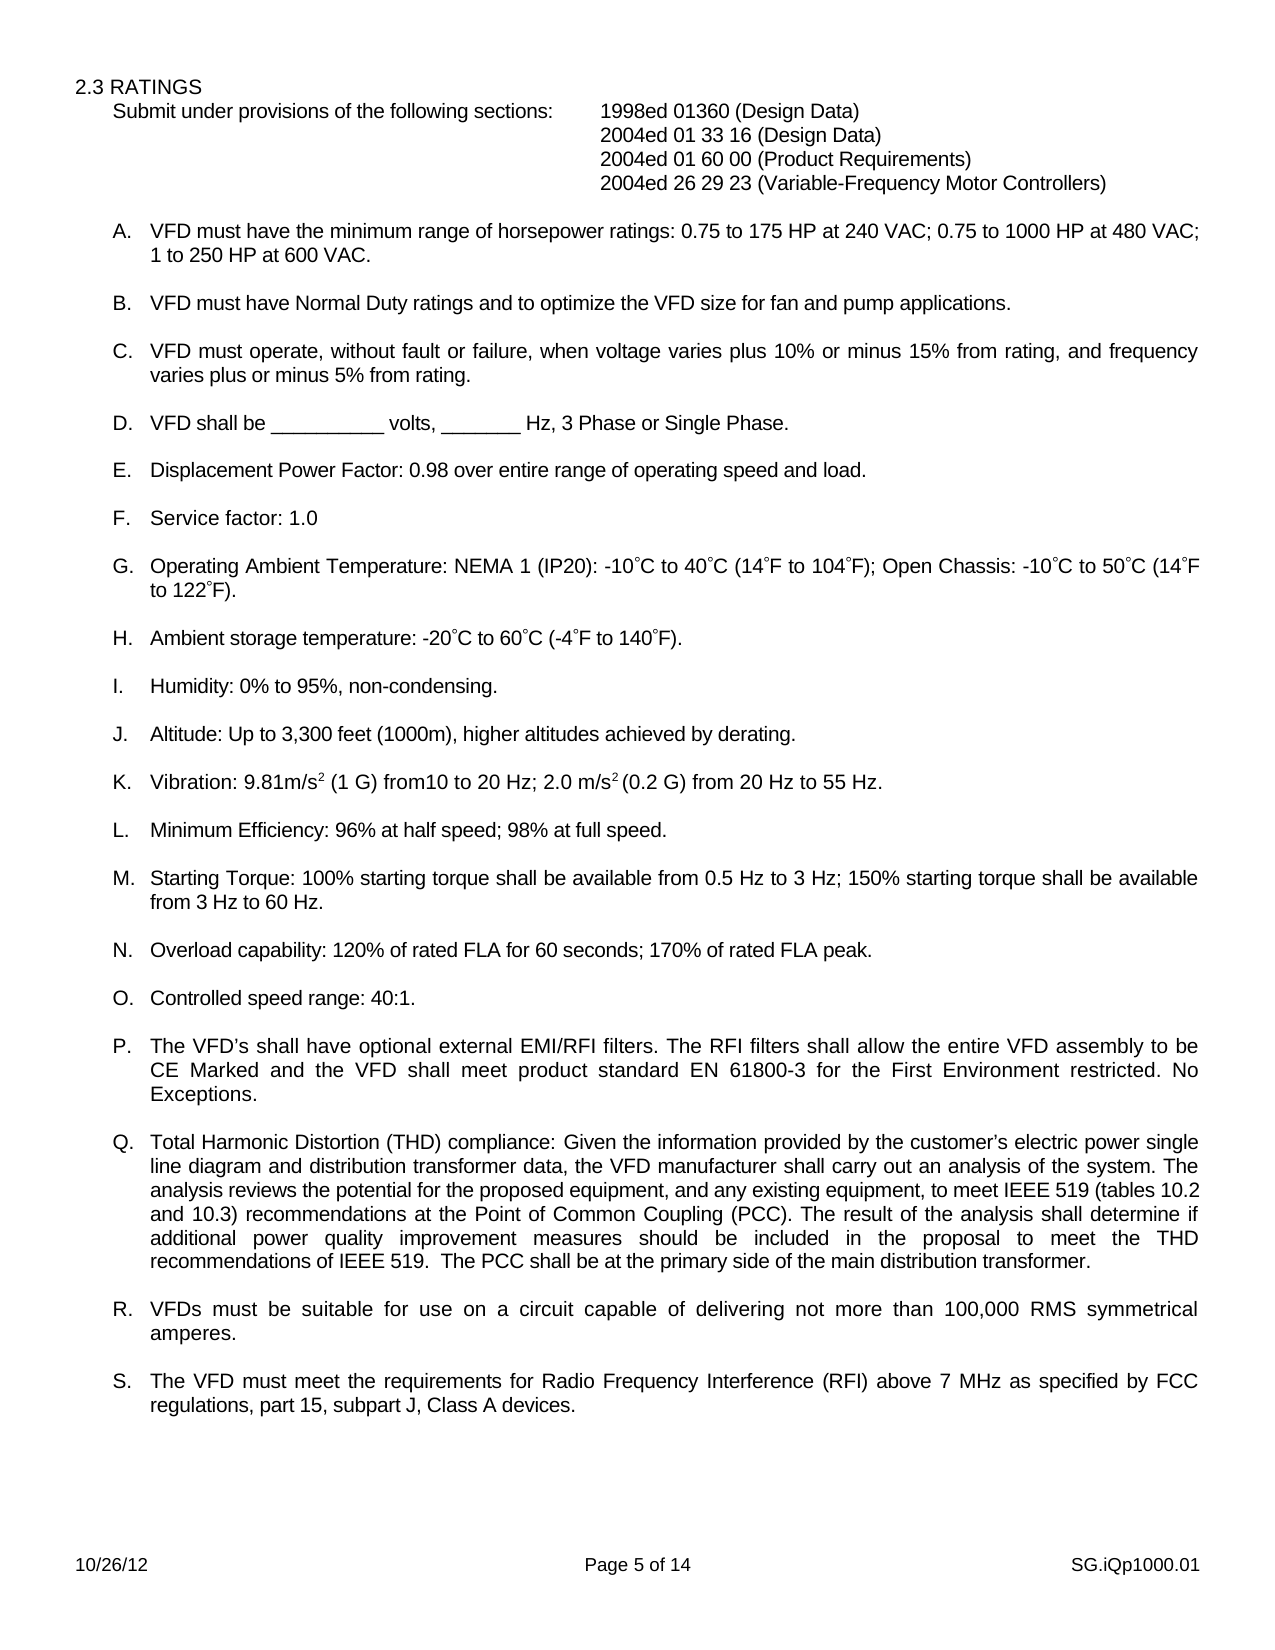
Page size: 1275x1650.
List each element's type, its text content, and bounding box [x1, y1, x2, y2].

list Overload capability: 120% of rated FLA for 60 seconds; 170% of rated FLA peak. [112, 938, 1200, 962]
text 2004ed 01 33 16 (Design Data) [75, 123, 1200, 147]
list Humidity: 0% to 95%, non-condensing. [112, 674, 1200, 698]
list Starting Torque: 100% starting torque shall be available from 0.5 Hz to 3 Hz; 150% starting torque shall be available from 3 Hz to 60 Hz. [112, 866, 1200, 914]
list Minimum Efficiency: 96% at half speed; 98% at full speed. [112, 818, 1200, 842]
text 2.3 RATINGS [75, 75, 1200, 99]
list Total Harmonic Distortion (THD) compliance: Given the information provided by the customer’s electric power single line diagram and distribution transformer data, the VFD manufacturer shall carry out an analysis of the system. The analysis reviews the potential for the proposed equipment, and any existing equipment, to meet IEEE 519 (tables 10.2 and 10.3) recommendations at the Point of Common Coupling (PCC). The result of the analysis shall determine if additional power quality improvement measures should be included in the proposal to meet the THD recommendations of IEEE 519. The PCC shall be at the primary side of the main distribution transformer. [112, 1129, 1200, 1273]
text Submit under provisions of the following sections: 1998ed 01360 (Design Data) [112, 99, 1200, 123]
text 2004ed 26 29 23 (Variable-Frequency Motor Controllers) [75, 171, 1200, 195]
list Vibration: 9.81m/s2 (1 G) from10 to 20 Hz; 2.0 m/s2 (0.2 G) from 20 Hz to 55 Hz. [112, 770, 1200, 794]
list Ambient storage temperature: -20C to 60C (-4F to 140F). [112, 626, 1200, 650]
list The VFD’s shall have optional external EMI/RFI filters. The RFI filters shall allow the entire VFD assembly to be CE Marked and the VFD shall meet product standard EN 61800-3 for the First Environment restricted. No Exceptions. [112, 1034, 1200, 1106]
list VFD must have Normal Duty ratings and to optimize the VFD size for fan and pump applications. [112, 291, 1200, 314]
list Operating Ambient Temperature: NEMA 1 (IP20): -10C to 40C (14F to 104F); Open Chassis: -10C to 50C (14F to 122F). [112, 554, 1200, 602]
list Altitude: Up to 3,300 feet (1000m), higher altitudes achieved by derating. [112, 722, 1200, 746]
text 2004ed 01 60 00 (Product Requirements) [75, 147, 1200, 171]
list The VFD must meet the requirements for Radio Frequency Interference (RFI) above 7 MHz as specified by FCC regulations, part 15, subpart J, Class A devices. [112, 1369, 1200, 1417]
list VFD shall be __________ volts, _______ Hz, 3 Phase or Single Phase. [112, 410, 1200, 434]
list VFDs must be suitable for use on a circuit capable of delivering not more than 100,000 RMS symmetrical amperes. [112, 1297, 1200, 1345]
list VFD must operate, without fault or failure, when voltage varies plus 10% or minus 15% from rating, and frequency varies plus or minus 5% from rating. [112, 338, 1200, 386]
list VFD must have the minimum range of horsepower ratings: 0.75 to 175 HP at 240 VAC; 0.75 to 1000 HP at 480 VAC; 1 to 250 HP at 600 VAC. [112, 219, 1200, 267]
list Controlled speed range: 40:1. [112, 986, 1200, 1010]
list Service factor: 1.0 [112, 506, 1200, 530]
list Displacement Power Factor: 0.98 over entire range of operating speed and load. [112, 458, 1200, 482]
